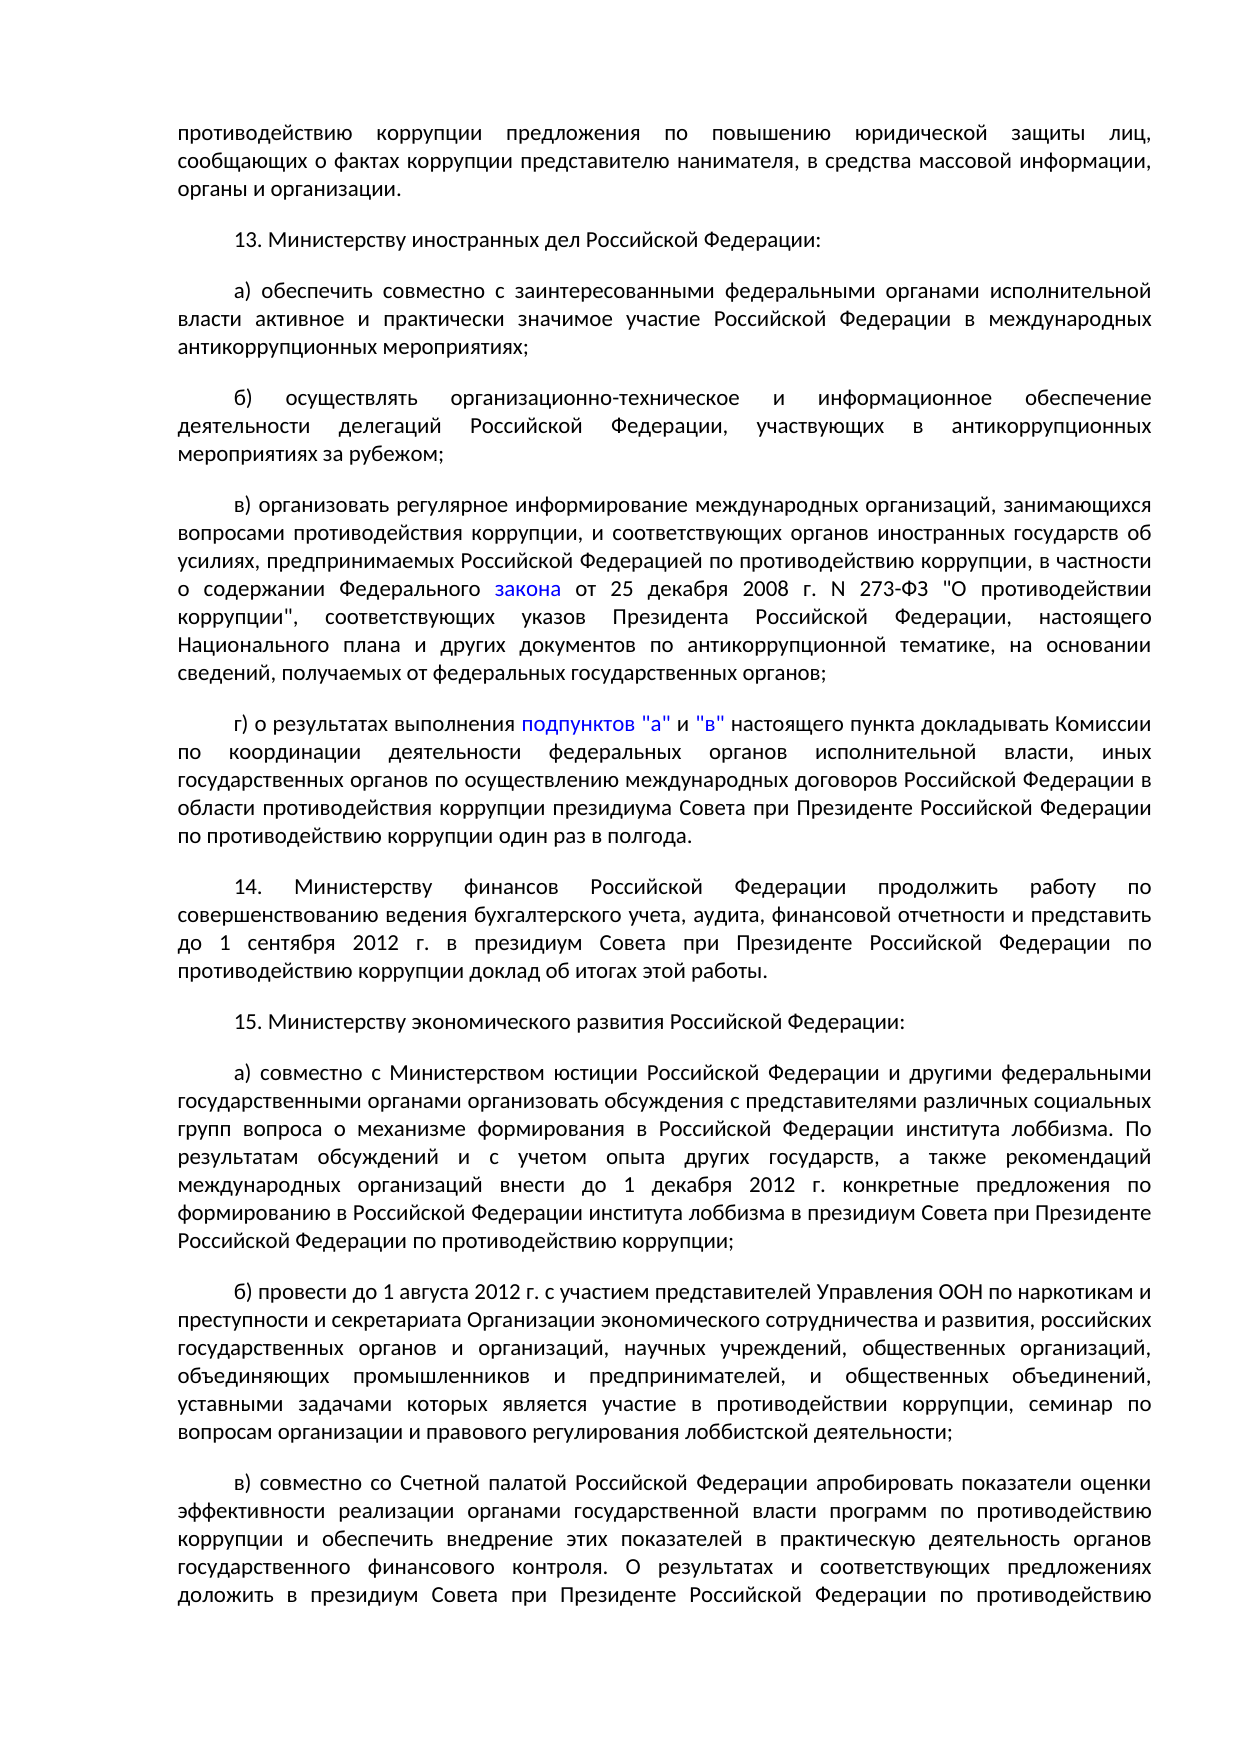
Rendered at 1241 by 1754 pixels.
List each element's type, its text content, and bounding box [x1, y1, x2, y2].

text 15. Министерству экономического развития Российской Федерации: [177, 1007, 1152, 1035]
text а) обеспечить совместно с заинтересованными федеральными органами исполнительной власти активное и практически значимое участие Российской Федерации в международных антикоррупционных мероприятиях; [177, 276, 1152, 360]
text б) провести до 1 августа 2012 г. с участием представителей Управления ООН по наркотикам и преступности и секретариата Организации экономического сотрудничества и развития, российских государственных органов и организаций, научных учреждений, общественных организаций, объединяющих промышленников и предпринимателей, и общественных объединений, уставными задачами которых является участие в противодействии коррупции, семинар по вопросам организации и правового регулирования лоббистской деятельности; [177, 1277, 1152, 1445]
text б) осуществлять организационно-техническое и информационное обеспечение деятельности делегаций Российской Федерации, участвующих в антикоррупционных мероприятиях за рубежом; [177, 383, 1152, 467]
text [177, 1468, 1152, 1608]
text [177, 118, 1152, 202]
text в) организовать регулярное информирование международных организаций, занимающихся вопросами противодействия коррупции, и соответствующих органов иностранных государств об усилиях, предпринимаемых Российской Федерацией по противодействию коррупции, в частности о содержании Федерального закона от 25 декабря 2008 г. N 273-ФЗ "О противодействии коррупции", соответствующих указов Президента Российской Федерации, настоящего Национального плана и других документов по антикоррупционной тематике, на основании сведений, получаемых от федеральных государственных органов; [177, 490, 1152, 686]
text 14. Министерству финансов Российской Федерации продолжить работу по совершенствованию ведения бухгалтерского учета, аудита, финансовой отчетности и представить до 1 сентября 2012 г. в президиум Совета при Президенте Российской Федерации по противодействию коррупции доклад об итогах этой работы. [177, 872, 1152, 984]
text 13. Министерству иностранных дел Российской Федерации: [177, 225, 1152, 253]
text а) совместно с Министерством юстиции Российской Федерации и другими федеральными государственными органами организовать обсуждения с представителями различных социальных групп вопроса о механизме формирования в Российской Федерации института лоббизма. По результатам обсуждений и с учетом опыта других государств, а также рекомендаций международных организаций внести до 1 декабря 2012 г. конкретные предложения по формированию в Российской Федерации института лоббизма в президиум Совета при Президенте Российской Федерации по противодействию коррупции; [177, 1058, 1152, 1254]
text г) о результатах выполнения подпунктов "а" и "в" настоящего пункта докладывать Комиссии по координации деятельности федеральных органов исполнительной власти, иных государственных органов по осуществлению международных договоров Российской Федерации в области противодействия коррупции президиума Совета при Президенте Российской Федерации по противодействию коррупции один раз в полгода. [177, 709, 1152, 849]
